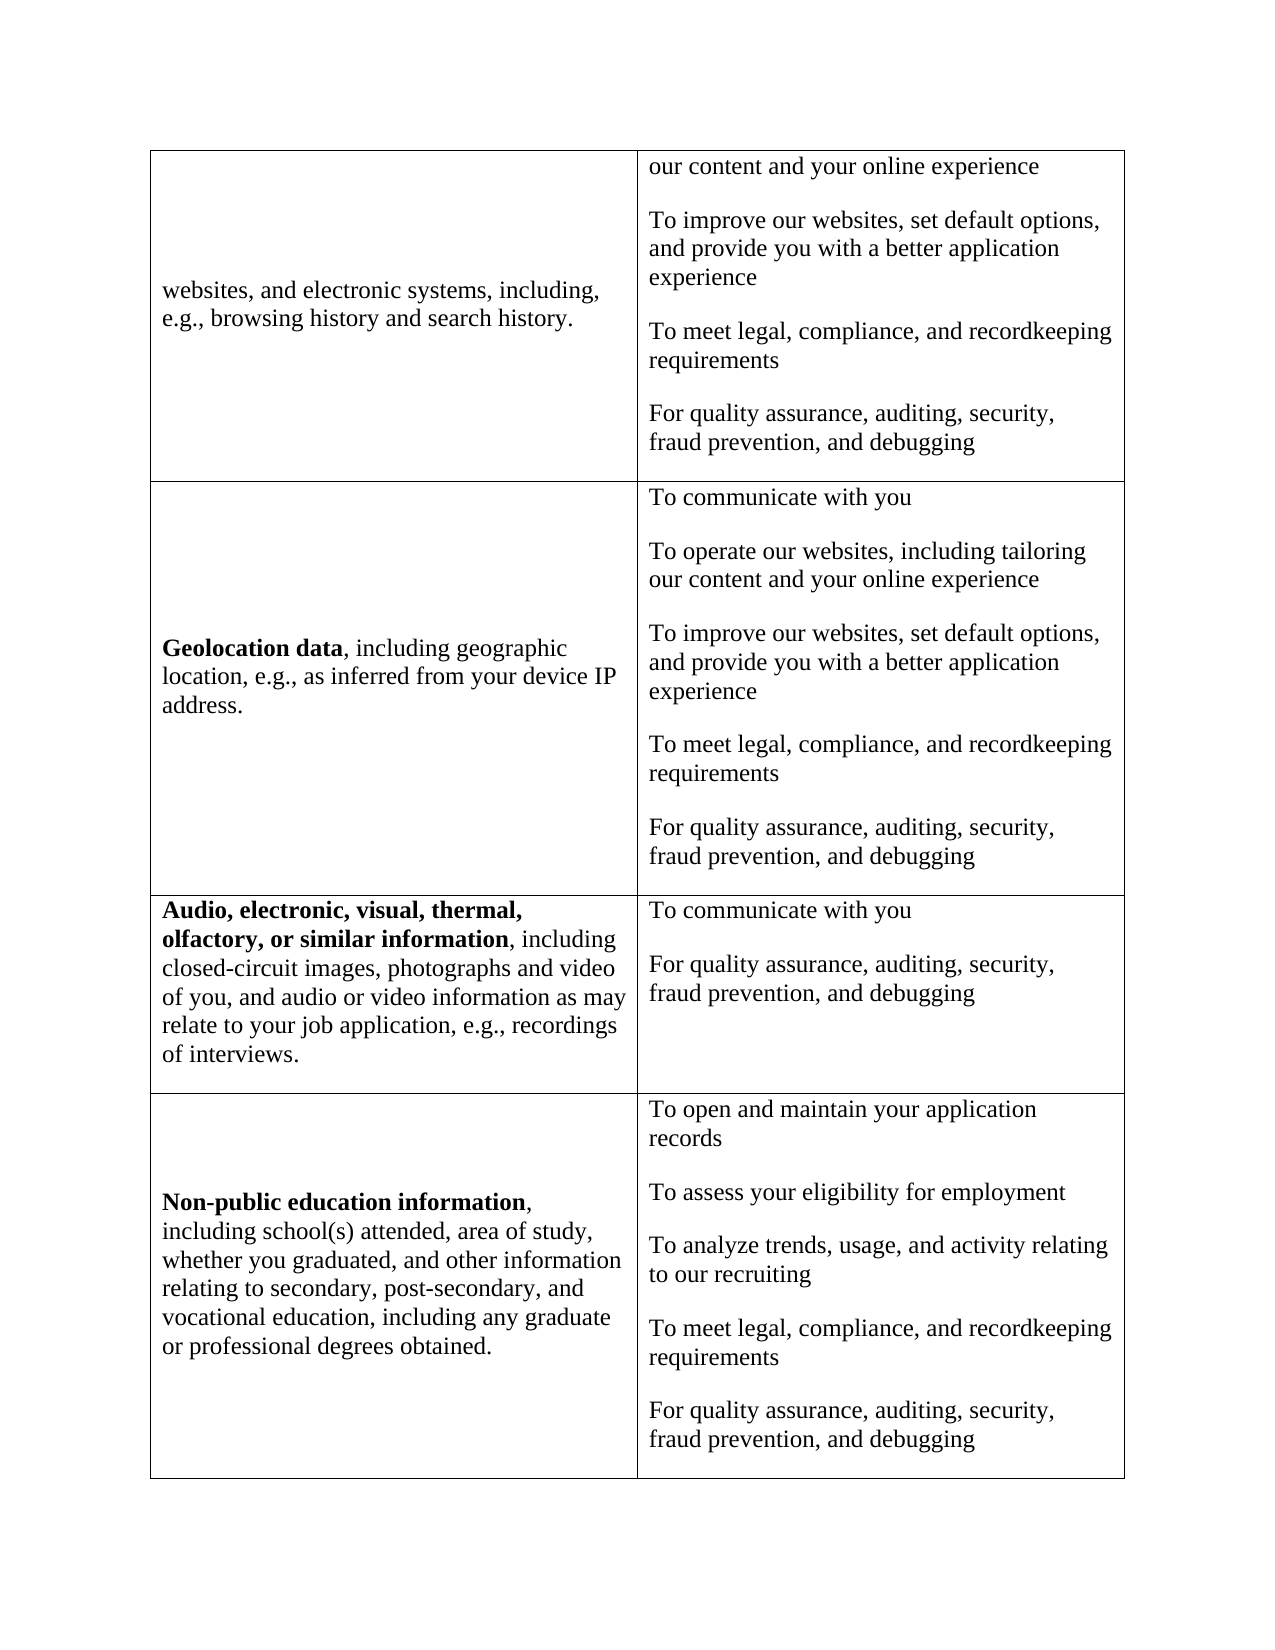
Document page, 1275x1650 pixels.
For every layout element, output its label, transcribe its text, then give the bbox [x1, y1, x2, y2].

table_cell Audio, electronic, visual, thermal, olfactory, or similar information, including closed-circuit images, photographs and video of you, and audio or video information as may relate to your job application, e.g., recordings of interviews. [151, 896, 637, 1093]
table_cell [151, 151, 637, 481]
table_cell Non-public education information, including school(s) attended, area of study, whether you graduated, and other information relating to secondary, post-secondary, and vocational education, including any graduate or professional degrees obtained. [151, 1094, 637, 1478]
table_cell Geolocation data, including geographic location, e.g., as inferred from your device IP address. [151, 482, 637, 894]
table_cell To communicate with you For quality assurance, auditing, security, fraud prevention, and debugging [638, 896, 1124, 1093]
table_cell To open and maintain your application records To assess your eligibility for employment To analyze trends, usage, and activity relating to our recruiting To meet legal, compliance, and recordkeeping requirements For quality assurance, auditing, security, fraud prevention, and debugging [638, 1094, 1124, 1478]
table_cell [638, 151, 1124, 481]
